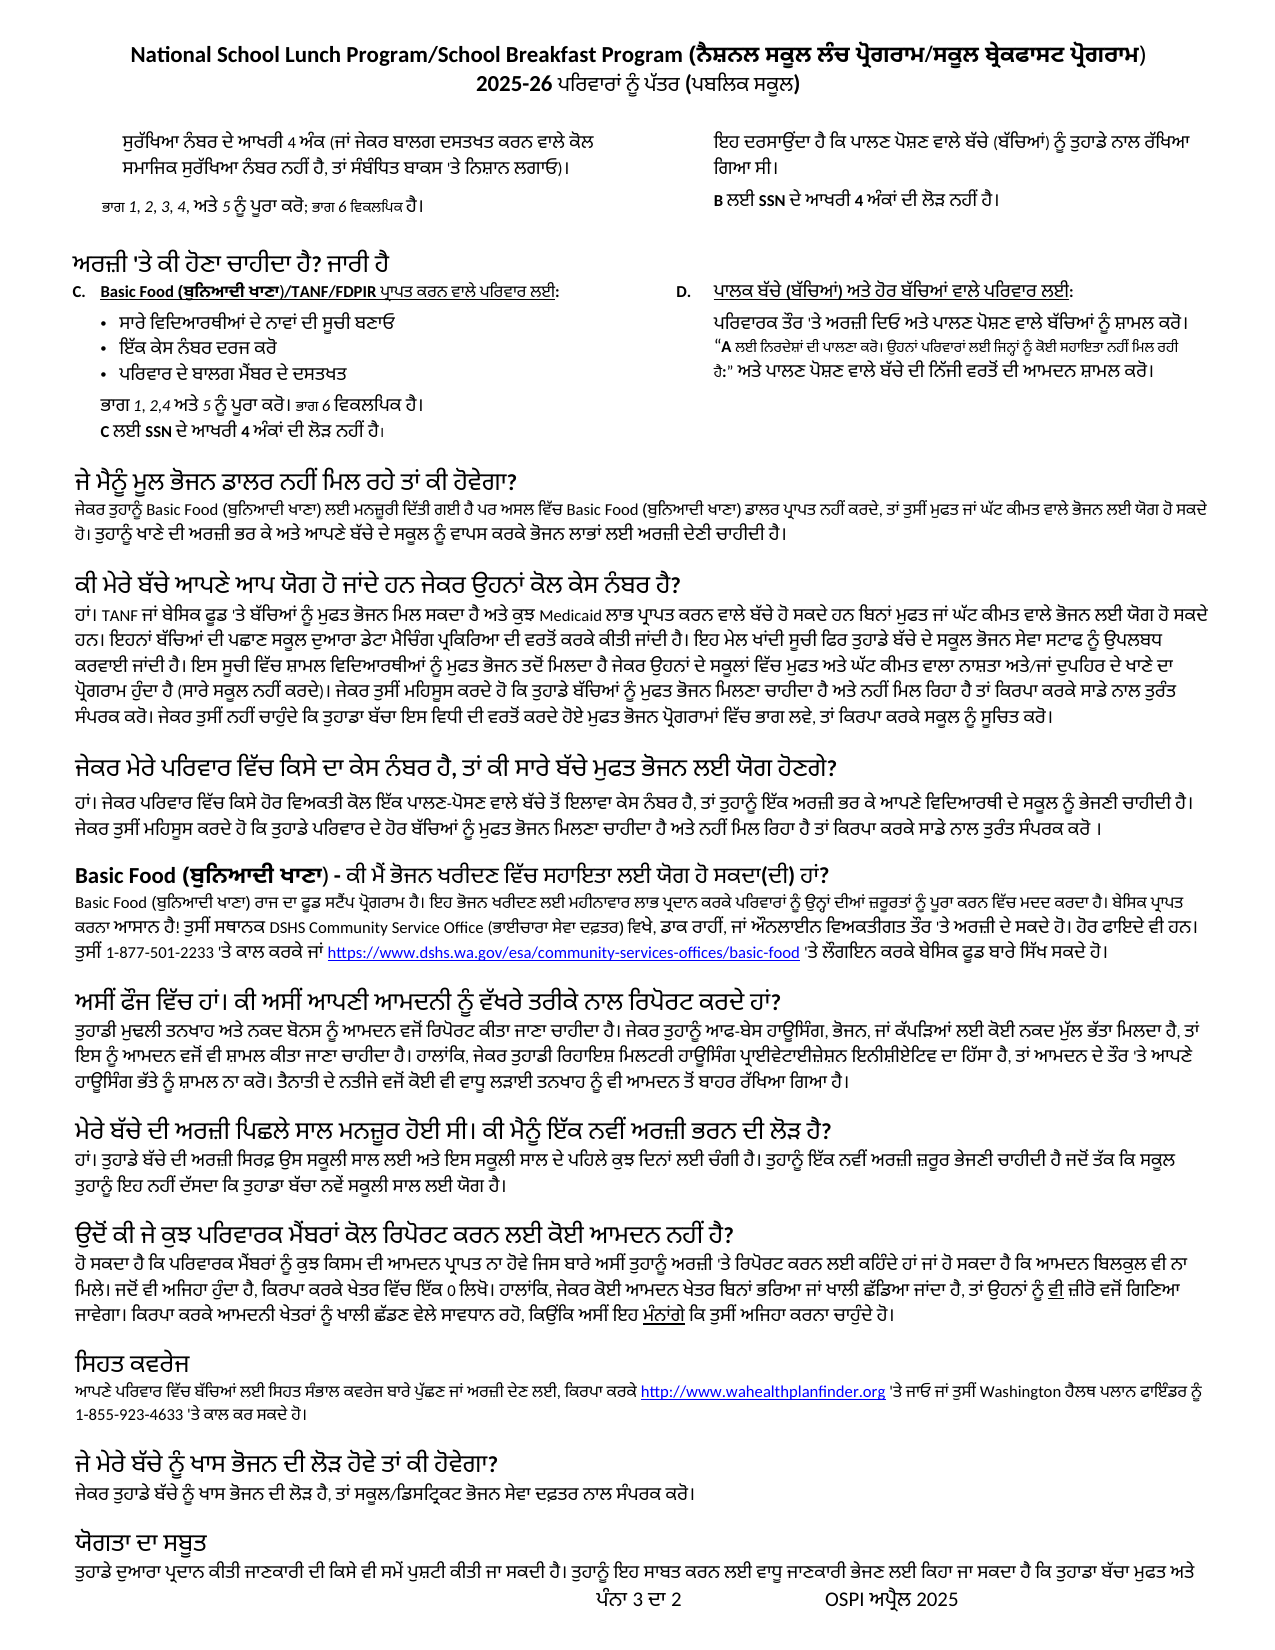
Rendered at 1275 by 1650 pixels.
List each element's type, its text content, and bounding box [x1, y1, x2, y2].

text ਆਪਣੇ ਪਰਿਵਾਰ ਵਿੱਚ ਬੱਚਿਆਂ ਲਈ ਸਿਹਤ ਸੰਭਾਲ ਕਵਰੇਜ ਬਾਰੇ ਪੁੱਛਣ ਜਾਂ ਅਰਜ਼ੀ ਦੇਣ ਲਈ, ਕਿਰਪਾ ਕਰਕੇ http://www.wahealthplanfinder.org 'ਤੇ ਜਾਓ ਜਾਂ ਤੁਸੀਂ Washington ਹੈਲਥ ਪਲਾਨ ਫਾਇੰਡਰ ਨੂੰ 1-855-923-4633 'ਤੇ ਕਾਲ ਕਰ ਸਕਦੇ ਹੋ। [75, 1380, 1209, 1425]
text ਜੇਕਰ ਮੇਰੇ ਪਰਿਵਾਰ ਵਿੱਚ ਕਿਸੇ ਦਾ ਕੇਸ ਨੰਬਰ ਹੈ, ਤਾਂ ਕੀ ਸਾਰੇ ਬੱਚੇ ਮੁਫਤ ਭੋਜਨ ਲਈ ਯੋਗ ਹੋਣਗੇ? [75, 749, 1209, 783]
subtitle ਕੀ ਮੇਰੇ ਬੱਚੇ ਆਪਣੇ ਆਪ ਯੋਗ ਹੋ ਜਾਂਦੇ ਹਨ ਜੇਕਰ ਉਹਨਾਂ ਕੋਲ ਕੇਸ ਨੰਬਰ ਹੈ? [75, 567, 1209, 601]
text ਤੁਹਾਡੀ ਮੁਢਲੀ ਤਨਖਾਹ ਅਤੇ ਨਕਦ ਬੋਨਸ ਨੂੰ ਆਮਦਨ ਵਜੋਂ ਰਿਪੋਰਟ ਕੀਤਾ ਜਾਣਾ ਚਾਹੀਦਾ ਹੈ। ਜੇਕਰ ਤੁਹਾਨੂੰ ਆਫ-ਬੇਸ ਹਾਊਸਿੰਗ, ਭੋਜਨ, ਜਾਂ ਕੱਪੜਿਆਂ ਲਈ ਕੋਈ ਨਕਦ ਮੁੱਲ ਭੱਤਾ ਮਿਲਦਾ ਹੈ, ਤਾਂ ਇਸ ਨੂੰ ਆਮਦਨ ਵਜੋਂ ਵੀ ਸ਼ਾਮਲ ਕੀਤਾ ਜਾਣਾ ਚਾਹੀਦਾ ਹੈ। ਹਾਲਾਂਕਿ, ਜੇਕਰ ਤੁਹਾਡੀ ਰਿਹਾਇਸ਼ ਮਿਲਟਰੀ ਹਾਊਸਿੰਗ ਪ੍ਰਾਈਵੇਟਾਈਜ਼ੇਸ਼ਨ ਇਨੀਸ਼ੀਏਟਿਵ ਦਾ ਹਿੱਸਾ ਹੈ, ਤਾਂ ਆਮਦਨ ਦੇ ਤੌਰ 'ਤੇ ਆਪਣੇ ਹਾਊਸਿੰਗ ਭੱਤੇ ਨੂੰ ਸ਼ਾਮਲ ਨਾ ਕਰੋ। ਤੈਨਾਤੀ ਦੇ ਨਤੀਜੇ ਵਜੋਂ ਕੋਈ ਵੀ ਵਾਧੂ ਲੜਾਈ ਤਨਖਾਹ ਨੂੰ ਵੀ ਆਮਦਨ ਤੋਂ ਬਾਹਰ ਰੱਖਿਆ ਗਿਆ ਹੈ। [75, 1017, 1209, 1094]
subtitle ਜੇ ਮੈਨੂੰ ਮੂਲ ਭੋਜਨ ਡਾਲਰ ਨਹੀਂ ਮਿਲ ਰਹੇ ਤਾਂ ਕੀ ਹੋਵੇਗਾ? [75, 464, 1209, 498]
text ਜੇਕਰ ਤੁਹਾਨੂੰ Basic Food (ਬੁਨਿਆਦੀ ਖਾਣਾ) ਲਈ ਮਨਜ਼ੂਰੀ ਦਿੱਤੀ ਗਈ ਹੈ ਪਰ ਅਸਲ ਵਿੱਚ Basic Food (ਬੁਨਿਆਦੀ ਖਾਣਾ) ਡਾਲਰ ਪ੍ਰਾਪਤ ਨਹੀਂ ਕਰਦੇ, ਤਾਂ ਤੁਸੀਂ ਮੁਫਤ ਜਾਂ ਘੱਟ ਕੀਮਤ ਵਾਲੇ ਭੋਜਨ ਲਈ ਯੋਗ ਹੋ ਸਕਦੇ ਹੋ। ਤੁਹਾਨੂੰ ਖਾਣੇ ਦੀ ਅਰਜ਼ੀ ਭਰ ਕੇ ਅਤੇ ਆਪਣੇ ਬੱਚੇ ਦੇ ਸਕੂਲ ਨੂੰ ਵਾਪਸ ਕਰਕੇ ਭੋਜਨ ਲਾਭਾਂ ਲਈ ਅਰਜ਼ੀ ਦੇਣੀ ਚਾਹੀਦੀ ਹੈ। [75, 498, 1209, 546]
text ਜੇਕਰ ਤੁਹਾਡੇ ਬੱਚੇ ਨੂੰ ਖਾਸ ਭੋਜਨ ਦੀ ਲੋੜ ਹੈ, ਤਾਂ ਸਕੂਲ/ਡਿਸਟ੍ਰਿਕਟ ਭੋਜਨ ਸੇਵਾ ਦਫ਼ਤਰ ਨਾਲ ਸੰਪਰਕ ਕਰੋ। [75, 1480, 1209, 1506]
subtitle ਜੇ ਮੇਰੇ ਬੱਚੇ ਨੂੰ ਖਾਸ ਭੋਜਨ ਦੀ ਲੋੜ ਹੋਵੇ ਤਾਂ ਕੀ ਹੋਵੇਗਾ? [75, 1446, 1209, 1480]
text ਹਾਂ। ਤੁਹਾਡੇ ਬੱਚੇ ਦੀ ਅਰਜ਼ੀ ਸਿਰਫ਼ ਉਸ ਸਕੂਲੀ ਸਾਲ ਲਈ ਅਤੇ ਇਸ ਸਕੂਲੀ ਸਾਲ ਦੇ ਪਹਿਲੇ ਕੁਝ ਦਿਨਾਂ ਲਈ ਚੰਗੀ ਹੈ। ਤੁਹਾਨੂੰ ਇੱਕ ਨਵੀਂ ਅਰਜ਼ੀ ਜ਼ਰੂਰ ਭੇਜਣੀ ਚਾਹੀਦੀ ਹੈ ਜਦੋਂ ਤੱਕ ਕਿ ਸਕੂਲ ਤੁਹਾਨੂੰ ਇਹ ਨਹੀਂ ਦੱਸਦਾ ਕਿ ਤੁਹਾਡਾ ਬੱਚਾ ਨਵੇਂ ਸਕੂਲੀ ਸਾਲ ਲਈ ਯੋਗ ਹੈ। [75, 1147, 1209, 1198]
subtitle Basic Food (ਬੁਨਿਆਦੀ ਖਾਣਾ) - ਕੀ ਮੈਂ ਭੋਜਨ ਖਰੀਦਣ ਵਿੱਚ ਸਹਾਇਤਾ ਲਈ ਯੋਗ ਹੋ ਸਕਦਾ(ਦੀ) ਹਾਂ? [75, 859, 1209, 891]
text ਹੋ ਸਕਦਾ ਹੈ ਕਿ ਪਰਿਵਾਰਕ ਮੈਂਬਰਾਂ ਨੂੰ ਕੁਝ ਕਿਸਮ ਦੀ ਆਮਦਨ ਪ੍ਰਾਪਤ ਨਾ ਹੋਵੇ ਜਿਸ ਬਾਰੇ ਅਸੀਂ ਤੁਹਾਨੂੰ ਅਰਜ਼ੀ 'ਤੇ ਰਿਪੋਰਟ ਕਰਨ ਲਈ ਕਹਿੰਦੇ ਹਾਂ ਜਾਂ ਹੋ ਸਕਦਾ ਹੈ ਕਿ ਆਮਦਨ ਬਿਲਕੁਲ ਵੀ ਨਾ ਮਿਲੇ। ਜਦੋਂ ਵੀ ਅਜਿਹਾ ਹੁੰਦਾ ਹੈ, ਕਿਰਪਾ ਕਰਕੇ ਖੇਤਰ ਵਿੱਚ ਇੱਕ 0 ਲਿਖੋ। ਹਾਲਾਂਕਿ, ਜੇਕਰ ਕੋਈ ਆਮਦਨ ਖੇਤਰ ਬਿਨਾਂ ਭਰਿਆ ਜਾਂ ਖਾਲੀ ਛੱਡਿਆ ਜਾਂਦਾ ਹੈ, ਤਾਂ ਉਹਨਾਂ ਨੂੰ ਵੀ ਜ਼ੀਰੋ ਵਜੋਂ ਗਿਣਿਆ ਜਾਵੇਗਾ। ਕਿਰਪਾ ਕਰਕੇ ਆਮਦਨੀ ਖੇਤਰਾਂ ਨੂੰ ਖਾਲੀ ਛੱਡਣ ਵੇਲੇ ਸਾਵਧਾਨ ਰਹੋ, ਕਿਉਂਕਿ ਅਸੀਂ ਇਹ ਮੰਨਾਂਗੇ ਕਿ ਤੁਸੀਂ ਅਜਿਹਾ ਕਰਨਾ ਚਾਹੁੰਦੇ ਹੋ। [75, 1250, 1209, 1327]
table_cell ਅਰਜ਼ੀ 'ਤੇ ਕੀ ਹੋਣਾ ਚਾਹੀਦਾ ਹੈ? ਜਾਰੀ ਹੈ Basic Food (ਬੁਨਿਆਦੀ ਖਾਣਾ)/TANF/FDPIR ਪ੍ਰਾਪਤ ਕਰਨ ਵਾਲੇ ਪਰਿਵਾਰ ਲਈ: ਸਾਰੇ ਵਿਦਿਆਰਥੀਆਂ ਦੇ ਨਾਵਾਂ ਦੀ ਸੂਚੀ ਬਣਾਓ ਇੱਕ ਕੇਸ ਨੰਬਰ ਦਰਜ ਕਰੋ ਪਰਿਵਾਰ ਦੇ ਬਾਲਗ ਮੈਂਬਰ ਦੇ ਦਸਤਖਤ ਭਾਗ 1, 2,4ਅਤੇ 5 ਨੂੰ ਪੂਰਾ ਕਰੋ। ਭਾਗ 6 ਵਿਕਲਪਿਕ ਹੈ। C ਲਈ SSN ਦੇ ਆਖਰੀ 4 ਅੰਕਾਂ ਦੀ ਲੋੜ ਨਹੀਂ ਹੈ। [61, 246, 627, 455]
text ਹਾਂ। TANF ਜਾਂ ਬੇਸਿਕ ਫੂਡ 'ਤੇ ਬੱਚਿਆਂ ਨੂੰ ਮੁਫਤ ਭੋਜਨ ਮਿਲ ਸਕਦਾ ਹੈ ਅਤੇ ਕੁਝ Medicaid ਲਾਭ ਪ੍ਰਾਪਤ ਕਰਨ ਵਾਲੇ ਬੱਚੇ ਹੋ ਸਕਦੇ ਹਨ ਬਿਨਾਂ ਮੁਫਤ ਜਾਂ ਘੱਟ ਕੀਮਤ ਵਾਲੇ ਭੋਜਨ ਲਈ ਯੋਗ ਹੋ ਸਕਦੇ ਹਨ। ਇਹਨਾਂ ਬੱਚਿਆਂ ਦੀ ਪਛਾਣ ਸਕੂਲ ਦੁਆਰਾ ਡੇਟਾ ਮੈਚਿੰਗ ਪ੍ਰਕਿਰਿਆ ਦੀ ਵਰਤੋਂ ਕਰਕੇ ਕੀਤੀ ਜਾਂਦੀ ਹੈ। ਇਹ ਮੇਲ ਖਾਂਦੀ ਸੂਚੀ ਫਿਰ ਤੁਹਾਡੇ ਬੱਚੇ ਦੇ ਸਕੂਲ ਭੋਜਨ ਸੇਵਾ ਸਟਾਫ ਨੂੰ ਉਪਲਬਧ ਕਰਵਾਈ ਜਾਂਦੀ ਹੈ। ਇਸ ਸੂਚੀ ਵਿੱਚ ਸ਼ਾਮਲ ਵਿਦਿਆਰਥੀਆਂ ਨੂੰ ਮੁਫਤ ਭੋਜਨ ਤਦੋਂ ਮਿਲਦਾ ਹੈ ਜੇਕਰ ਉਹਨਾਂ ਦੇ ਸਕੂਲਾਂ ਵਿੱਚ ਮੁਫਤ ਅਤੇ ਘੱਟ ਕੀਮਤ ਵਾਲਾ ਨਾਸ਼ਤਾ ਅਤੇ/ਜਾਂ ਦੁਪਹਿਰ ਦੇ ਖਾਣੇ ਦਾ ਪ੍ਰੋਗਰਾਮ ਹੁੰਦਾ ਹੈ (ਸਾਰੇ ਸਕੂਲ ਨਹੀਂ ਕਰਦੇ)। ਜੇਕਰ ਤੁਸੀਂ ਮਹਿਸੂਸ ਕਰਦੇ ਹੋ ਕਿ ਤੁਹਾਡੇ ਬੱਚਿਆਂ ਨੂੰ ਮੁਫਤ ਭੋਜਨ ਮਿਲਣਾ ਚਾਹੀਦਾ ਹੈ ਅਤੇ ਨਹੀਂ ਮਿਲ ਰਿਹਾ ਹੈ ਤਾਂ ਕਿਰਪਾ ਕਰਕੇ ਸਾਡੇ ਨਾਲ ਤੁਰੰਤ ਸੰਪਰਕ ਕਰੋ। ਜੇਕਰ ਤੁਸੀਂ ਨਹੀਂ ਚਾਹੁੰਦੇ ਕਿ ਤੁਹਾਡਾ ਬੱਚਾ ਇਸ ਵਿਧੀ ਦੀ ਵਰਤੋਂ ਕਰਦੇ ਹੋਏ ਮੁਫਤ ਭੋਜਨ ਪ੍ਰੋਗਰਾਮਾਂ ਵਿੱਚ ਭਾਗ ਲਵੇ, ਤਾਂ ਕਿਰਪਾ ਕਰਕੇ ਸਕੂਲ ਨੂੰ ਸੂਚਿਤ ਕਰੋ। [75, 601, 1209, 728]
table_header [628, 123, 1209, 246]
text Basic Food (ਬੁਨਿਆਦੀ ਖਾਣਾ) ਰਾਜ ਦਾ ਫੂਡ ਸਟੈਂਪ ਪ੍ਰੋਗਰਾਮ ਹੈ। ਇਹ ਭੋਜਨ ਖਰੀਦਣ ਲਈ ਮਹੀਨਾਵਾਰ ਲਾਭ ਪ੍ਰਦਾਨ ਕਰਕੇ ਪਰਿਵਾਰਾਂ ਨੂੰ ਉਨ੍ਹਾਂ ਦੀਆਂ ਜ਼ਰੂਰਤਾਂ ਨੂੰ ਪੂਰਾ ਕਰਨ ਵਿੱਚ ਮਦਦ ਕਰਦਾ ਹੈ। ਬੇਸਿਕ ਪ੍ਰਾਪਤ ਕਰਨਾ ਆਸਾਨ ਹੈ! ਤੁਸੀਂ ਸਥਾਨਕ DSHS Community Service Office (ਭਾਈਚਾਰਾ ਸੇਵਾ ਦਫ਼ਤਰ) ਵਿਖੇ, ਡਾਕ ਰਾਹੀਂ, ਜਾਂ ਔਨਲਾਈਨ ਵਿਅਕਤੀਗਤ ਤੌਰ 'ਤੇ ਅਰਜ਼ੀ ਦੇ ਸਕਦੇ ਹੋ। ਹੋਰ ਫਾਇਦੇ ਵੀ ਹਨ। ਤੁਸੀਂ 1-877-501-2233 'ਤੇ ਕਾਲ ਕਰਕੇ ਜਾਂ https://www.dshs.wa.gov/esa/community-services-offices/basic-food 'ਤੇ ਲੌਗਇਨ ਕਰਕੇ ਬੇਸਿਕ ਫੂਡ ਬਾਰੇ ਸਿੱਖ ਸਕਦੇ ਹੋ। [75, 891, 1209, 964]
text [75, 1558, 1209, 1584]
text ਹਾਂ। ਜੇਕਰ ਪਰਿਵਾਰ ਵਿੱਚ ਕਿਸੇ ਹੋਰ ਵਿਅਕਤੀ ਕੋਲ ਇੱਕ ਪਾਲਣ-ਪੋਸਣ ਵਾਲੇ ਬੱਚੇ ਤੋਂ ਇਲਾਵਾ ਕੇਸ ਨੰਬਰ ਹੈ, ਤਾਂ ਤੁਹਾਨੂੰ ਇੱਕ ਅਰਜ਼ੀ ਭਰ ਕੇ ਆਪਣੇ ਵਿਦਿਆਰਥੀ ਦੇ ਸਕੂਲ ਨੂੰ ਭੇਜਣੀ ਚਾਹੀਦੀ ਹੈ। ਜੇਕਰ ਤੁਸੀਂ ਮਹਿਸੂਸ ਕਰਦੇ ਹੋ ਕਿ ਤੁਹਾਡੇ ਪਰਿਵਾਰ ਦੇ ਹੋਰ ਬੱਚਿਆਂ ਨੂੰ ਮੁਫਤ ਭੋਜਨ ਮਿਲਣਾ ਚਾਹੀਦਾ ਹੈ ਅਤੇ ਨਹੀਂ ਮਿਲ ਰਿਹਾ ਹੈ ਤਾਂ ਕਿਰਪਾ ਕਰਕੇ ਸਾਡੇ ਨਾਲ ਤੁਰੰਤ ਸੰਪਰਕ ਕਰੋ । [75, 789, 1209, 841]
table_cell ਪਾਲਕ ਬੱਚੇ (ਬੱਚਿਆਂ) ਅਤੇ ਹੋਰ ਬੱਚਿਆਂ ਵਾਲੇ ਪਰਿਵਾਰ ਲਈ: ਪਰਿਵਾਰਕ ਤੌਰ 'ਤੇ ਅਰਜ਼ੀ ਦਿਓ ਅਤੇ ਪਾਲਣ ਪੋਸ਼ਣ ਵਾਲੇ ਬੱਚਿਆਂ ਨੂੰ ਸ਼ਾਮਲ ਕਰੋ। “A ਲਈ ਨਿਰਦੇਸ਼ਾਂ ਦੀ ਪਾਲਣਾ ਕਰੋ। ਉਹਨਾਂ ਪਰਿਵਾਰਾਂ ਲਈ ਜਿਨ੍ਹਾਂ ਨੂੰ ਕੋਈ ਸਹਾਇਤਾ ਨਹੀਂ ਮਿਲ ਰਹੀ ਹੈ:” ਅਤੇ ਪਾਲਣ ਪੋਸ਼ਣ ਵਾਲੇ ਬੱਚੇ ਦੀ ਨਿੱਜੀ ਵਰਤੋਂ ਦੀ ਆਮਦਨ ਸ਼ਾਮਲ ਕਰੋ। [628, 246, 1209, 455]
subtitle ਉਦੋਂ ਕੀ ਜੇ ਕੁਝ ਪਰਿਵਾਰਕ ਮੈਂਬਰਾਂ ਕੋਲ ਰਿਪੋਰਟ ਕਰਨ ਲਈ ਕੋਈ ਆਮਦਨ ਨਹੀਂ ਹੈ? [75, 1216, 1209, 1250]
subtitle ਸਿਹਤ ਕਵਰੇਜ [75, 1346, 1209, 1380]
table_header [61, 123, 627, 246]
subtitle ਯੋਗਤਾ ਦਾ ਸਬੂਤ [75, 1524, 1209, 1558]
subtitle ਅਸੀਂ ਫੌਜ ਵਿੱਚ ਹਾਂ। ਕੀ ਅਸੀਂ ਆਪਣੀ ਆਮਦਨੀ ਨੂੰ ਵੱਖਰੇ ਤਰੀਕੇ ਨਾਲ ਰਿਪੋਰਟ ਕਰਦੇ ਹਾਂ? [75, 983, 1209, 1017]
subtitle ਮੇਰੇ ਬੱਚੇ ਦੀ ਅਰਜ਼ੀ ਪਿਛਲੇ ਸਾਲ ਮਨਜ਼ੂਰ ਹੋਈ ਸੀ। ਕੀ ਮੈਨੂੰ ਇੱਕ ਨਵੀਂ ਅਰਜ਼ੀ ਭਰਨ ਦੀ ਲੋੜ ਹੈ? [75, 1112, 1209, 1147]
